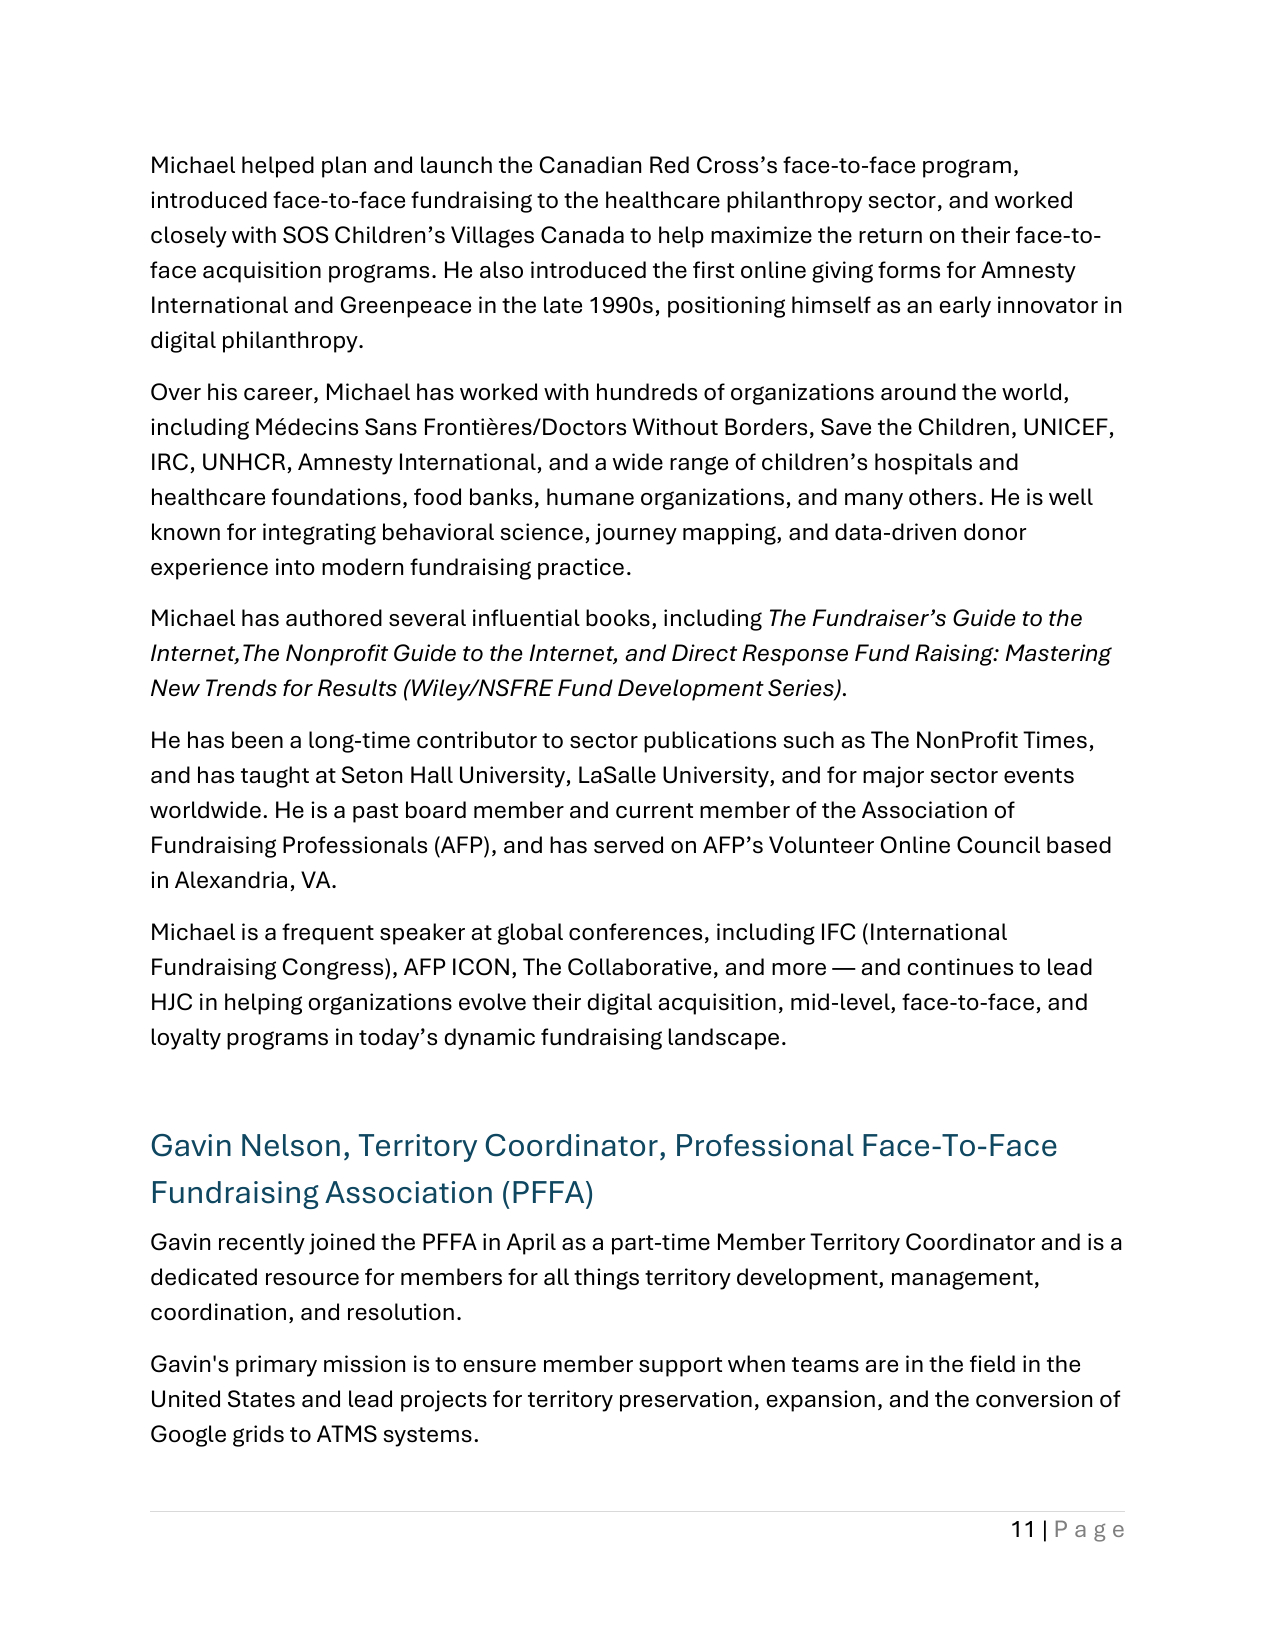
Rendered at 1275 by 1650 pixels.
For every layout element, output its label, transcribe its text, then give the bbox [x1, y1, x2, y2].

text He has been a long-time contributor to sector publications such as The NonProfit Times, and has taught at Seton Hall University, LaSalle University, and for major sector events worldwide. He is a past board member and current member of the Association of Fundraising Professionals (AFP), and has served on AFP’s Volunteer Online Council based in Alexandria, VA. [150, 725, 1125, 896]
text Over his career, Michael has worked with hundreds of organizations around the world, including Médecins Sans Frontières/Doctors Without Borders, Save the Children, UNICEF, IRC, UNHCR, Amnesty International, and a wide range of children’s hospitals and healthcare foundations, food banks, humane organizations, and many others. He is well known for integrating behavioral science, journey mapping, and data-driven donor experience into modern fundraising practice. [150, 377, 1125, 582]
subtitle Gavin Nelson, Territory Coordinator, Professional Face-To-Face Fundraising Association (PFFA) [150, 1125, 1125, 1212]
text Michael helped plan and launch the Canadian Red Cross’s face-to-face program, introduced face-to-face fundraising to the healthcare philanthropy sector, and worked closely with SOS Children’s Villages Canada to help maximize the return on their face-to-face acquisition programs. He also introduced the first online giving forms for Amnesty International and Greenpeace in the late 1990s, positioning himself as an early innovator in digital philanthropy. [150, 150, 1125, 356]
text Michael is a frequent speaker at global conferences, including IFC (International Fundraising Congress), AFP ICON, The Collaborative, and more — and continues to lead HJC in helping organizations evolve their digital acquisition, mid-level, face-to-face, and loyalty programs in today’s dynamic fundraising landscape. [150, 917, 1125, 1052]
text Gavin's primary mission is to ensure member support when teams are in the field in the United States and lead projects for territory preservation, expansion, and the conversion of Google grids to ATMS systems. [150, 1348, 1125, 1449]
text Michael has authored several influential books, including The Fundraiser’s Guide to the Internet,The Nonprofit Guide to the Internet, and Direct Response Fund Raising: Mastering New Trends for Results (Wiley/NSFRE Fund Development Series). [150, 603, 1125, 704]
text Gavin recently joined the PFFA in April as a part-time Member Territory Coordinator and is a dedicated resource for members for all things territory development, management, coordination, and resolution. [150, 1227, 1125, 1327]
